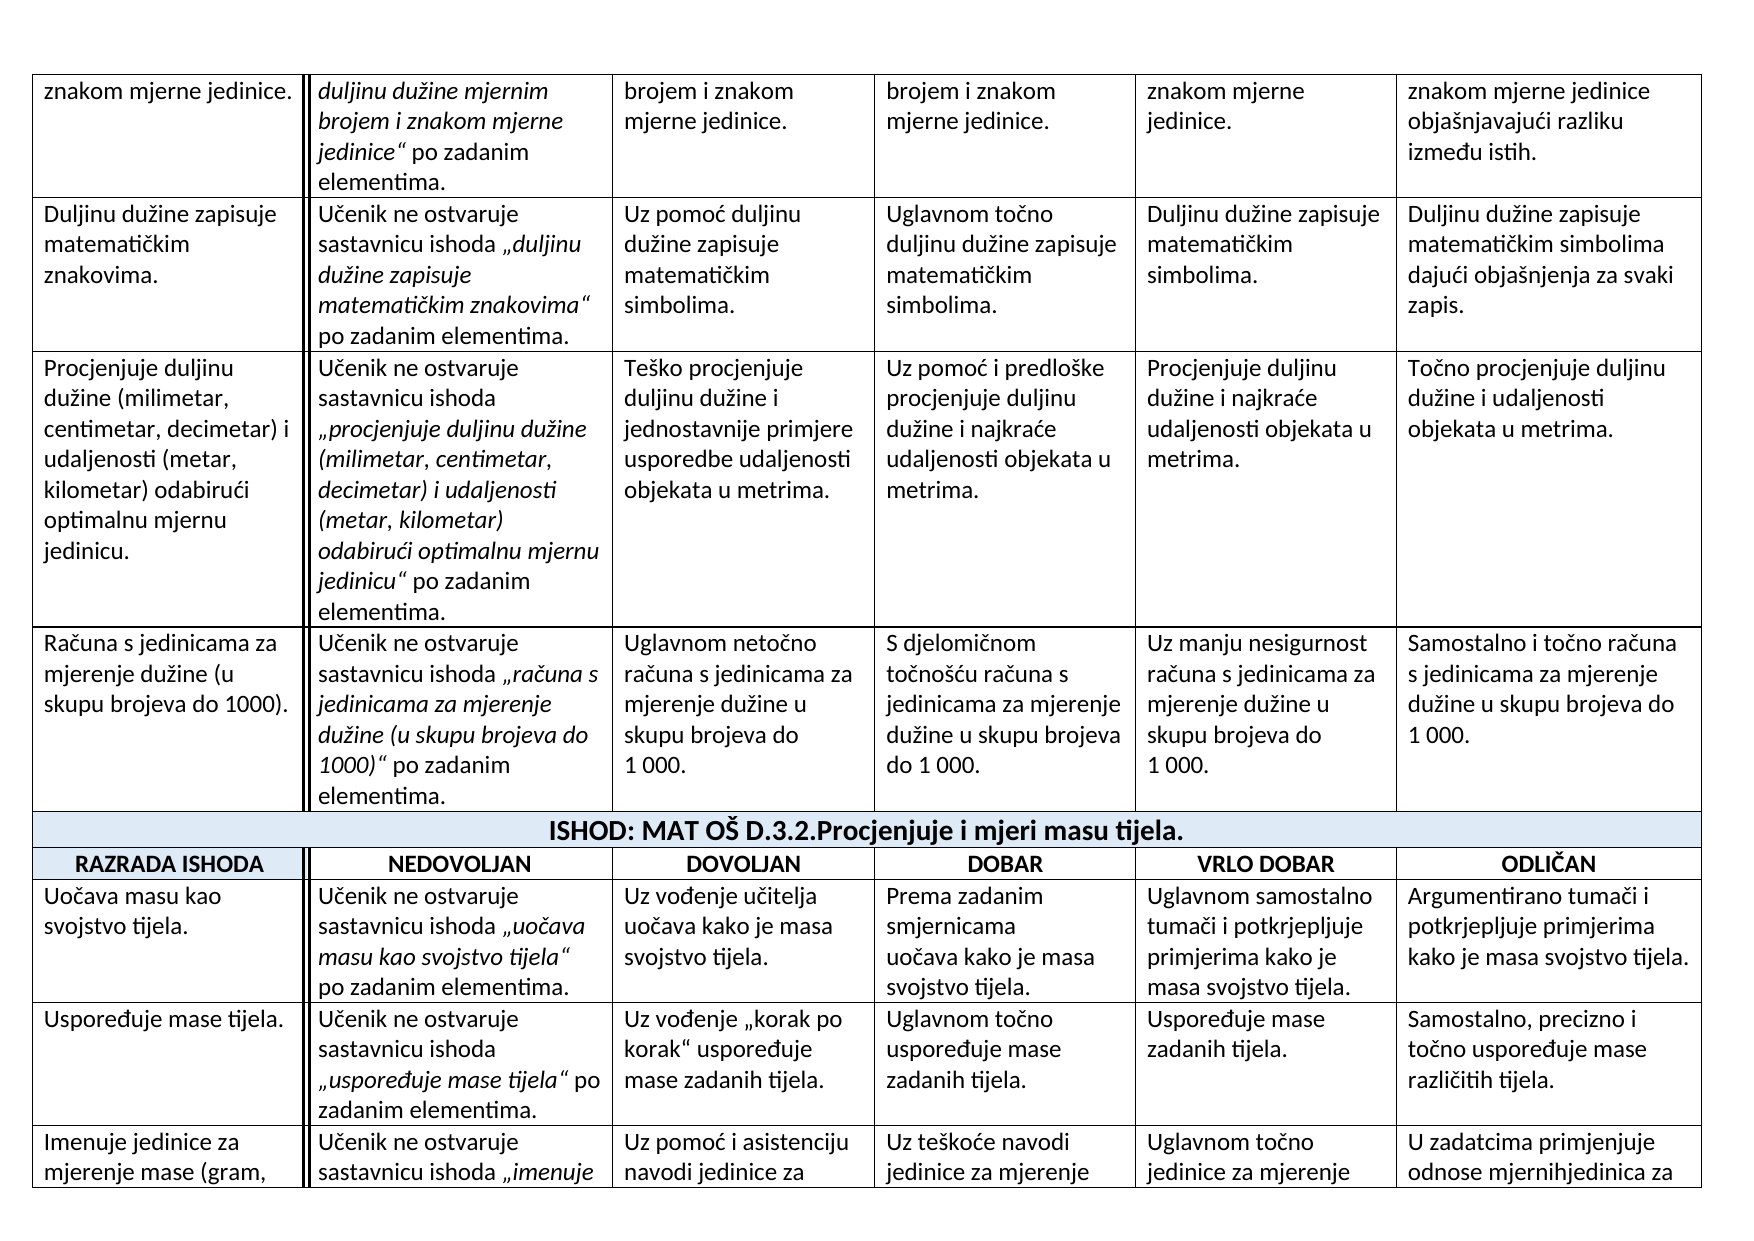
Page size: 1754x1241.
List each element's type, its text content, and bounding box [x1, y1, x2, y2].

table_cell Uočava masu kao svojstvo tijela. [33, 880, 302, 1002]
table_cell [613, 1126, 874, 1187]
table_cell VRLO DOBAR [1136, 848, 1396, 879]
table_cell Duljinu dužine zapisuje matematičkim simbolima dajući objašnjenja za svaki zapis. [1397, 198, 1701, 351]
table_cell Učenik ne ostvaruje sastavnicu ishoda „uspoređuje mase tijela“ po zadanim elementima. [311, 1003, 612, 1125]
table_cell Duljinu dužine zapisuje matematičkim znakovima. [33, 198, 302, 351]
table_cell Učenik ne ostvaruje sastavnicu ishoda „procjenjuje duljinu dužine (milimetar, centimetar, decimetar) i udaljenosti (metar, kilometar) odabirući optimalnu mjernu jedinicu“ po zadanim elementima. [311, 352, 612, 626]
table_cell Uz pomoć i predloške procjenjuje duljinu dužine i najkraće udaljenosti objekata u metrima. [875, 352, 1135, 626]
table_cell Procjenjuje duljinu dužine (milimetar, centimetar, decimetar) i udaljenosti (metar, kilometar) odabirući optimalnu mjernu jedinicu. [33, 352, 302, 626]
table_cell Teško procjenjuje duljinu dužine i jednostavnije primjere usporedbe udaljenosti objekata u metrima. [613, 352, 874, 626]
table_cell Procjenjuje duljinu dužine i najkraće udaljenosti objekata u metrima. [1136, 352, 1396, 626]
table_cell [875, 1126, 1135, 1187]
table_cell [311, 1126, 612, 1187]
table_cell Uglavnom samostalno tumači i potkrjepljuje primjerima kako je masa svojstvo tijela. [1136, 880, 1396, 1002]
table_cell DOBAR [875, 848, 1135, 879]
table_cell Samostalno, precizno i točno uspoređuje mase različitih tijela. [1397, 1003, 1701, 1125]
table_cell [875, 75, 1135, 197]
table_cell Uglavnom netočno računa s jedinicama za mjerenje dužine u skupu brojeva do 1 000. [613, 628, 874, 811]
table_cell ODLIČAN [1397, 848, 1701, 879]
table_cell Uglavnom točno duljinu dužine zapisuje matematičkim simbolima. [875, 198, 1135, 351]
table_cell Uspoređuje mase zadanih tijela. [1136, 1003, 1396, 1125]
table_cell Računa s jedinicama za mjerenje dužine (u skupu brojeva do 1000). [33, 628, 302, 811]
table_cell Učenik ne ostvaruje sastavnicu ishoda „uočava masu kao svojstvo tijela“ po zadanim elementima. [311, 880, 612, 1002]
table_cell Uz pomoć duljinu dužine zapisuje matematičkim simbolima. [613, 198, 874, 351]
table_cell DOVOLJAN [613, 848, 874, 879]
table_cell RAZRADA ISHODA [33, 848, 302, 879]
table_cell Argumentirano tumači i potkrjepljuje primjerima kako je masa svojstvo tijela. [1397, 880, 1701, 1002]
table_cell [1136, 1126, 1396, 1187]
table_cell Samostalno i točno računa s jedinicama za mjerenje dužine u skupu brojeva do 1 000. [1397, 628, 1701, 811]
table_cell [1136, 75, 1396, 197]
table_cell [33, 1126, 302, 1187]
table_cell Učenik ne ostvaruje sastavnicu ishoda „računa s jedinicama za mjerenje dužine (u skupu brojeva do 1000)“ po zadanim elementima. [311, 628, 612, 811]
table_cell ISHOD: MAT OŠ D.3.2.Procjenjuje i mjeri masu tijela. [33, 812, 1701, 847]
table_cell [311, 75, 612, 197]
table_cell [1397, 75, 1701, 197]
table_cell Uspoređuje mase tijela. [33, 1003, 302, 1125]
table_cell Točno procjenjuje duljinu dužine i udaljenosti objekata u metrima. [1397, 352, 1701, 626]
table_cell Učenik ne ostvaruje sastavnicu ishoda „duljinu dužine zapisuje matematičkim znakovima“ po zadanim elementima. [311, 198, 612, 351]
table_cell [33, 75, 302, 197]
table_cell Uz vođenje „korak po korak“ uspoređuje mase zadanih tijela. [613, 1003, 874, 1125]
table_cell Uz manju nesigurnost računa s jedinicama za mjerenje dužine u skupu brojeva do 1 000. [1136, 628, 1396, 811]
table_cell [613, 75, 874, 197]
table_cell Uz vođenje učitelja uočava kako je masa svojstvo tijela. [613, 880, 874, 1002]
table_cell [1397, 1126, 1701, 1187]
table_cell Duljinu dužine zapisuje matematičkim simbolima. [1136, 198, 1396, 351]
table_cell Uglavnom točno uspoređuje mase zadanih tijela. [875, 1003, 1135, 1125]
table_cell NEDOVOLJAN [311, 848, 612, 879]
table_cell Prema zadanim smjernicama uočava kako je masa svojstvo tijela. [875, 880, 1135, 1002]
table_cell S djelomičnom točnošću računa s jedinicama za mjerenje dužine u skupu brojeva do 1 000. [875, 628, 1135, 811]
